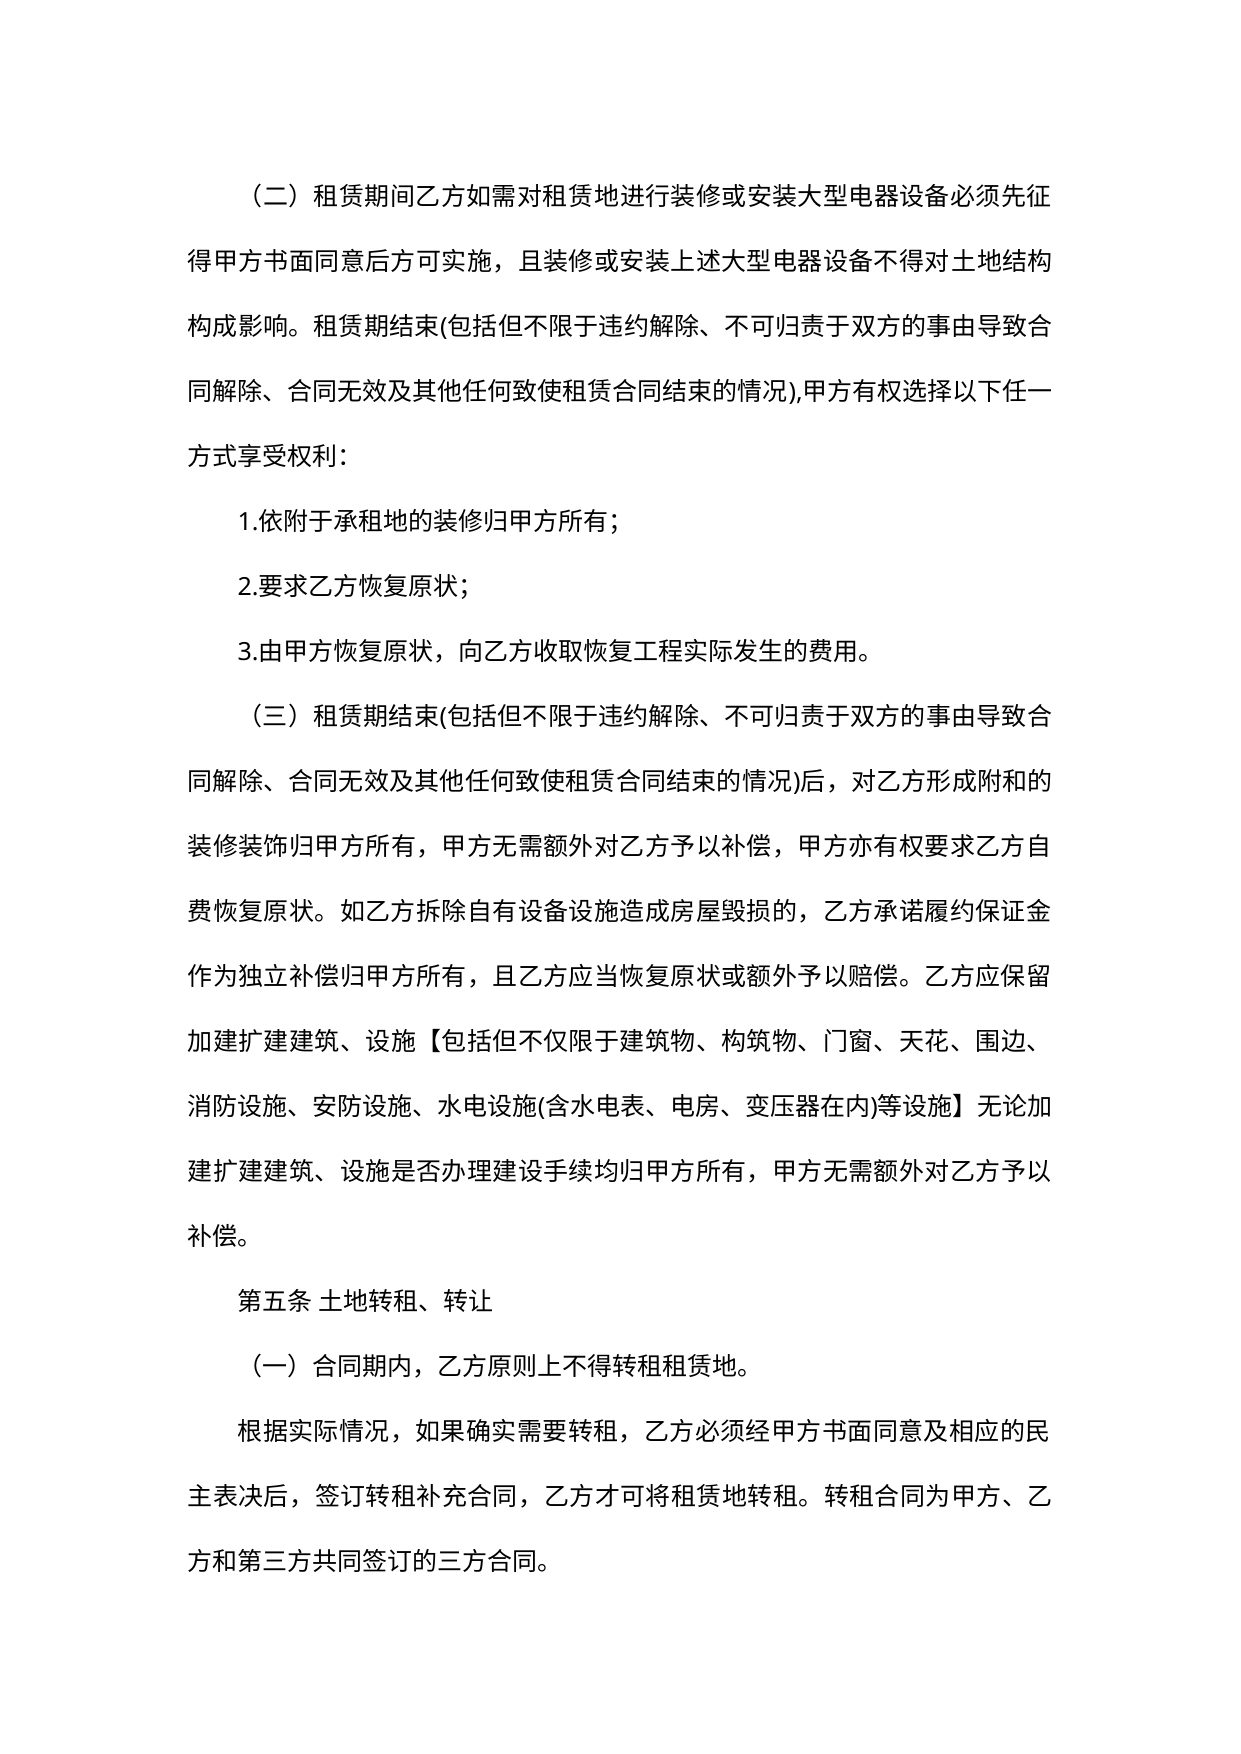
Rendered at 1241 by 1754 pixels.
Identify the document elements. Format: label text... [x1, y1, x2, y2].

text 3.由甲方恢复原状，向乙方收取恢复工程实际发生的费用。 [187, 617, 1053, 682]
text （二）租赁期间乙方如需对租赁地进行装修或安装大型电器设备必须先征得甲方书面同意后方可实施，且装修或安装上述大型电器设备不得对土地结构构成影响。租赁期结束(包括但不限于违约解除、不可归责于双方的事由导致合同解除、合同无效及其他任何致使租赁合同结束的情况),甲方有权选择以下任一方式享受权利： [187, 162, 1053, 487]
text 根据实际情况，如果确实需要转租，乙方必须经甲方书面同意及相应的民主表决后，签订转租补充合同，乙方才可将租赁地转租。转租合同为甲方、乙方和第三方共同签订的三方合同。 [187, 1397, 1053, 1592]
text 第五条 土地转租、转让 [187, 1267, 1053, 1332]
text 2.要求乙方恢复原状； [187, 552, 1053, 617]
text （三）租赁期结束(包括但不限于违约解除、不可归责于双方的事由导致合同解除、合同无效及其他任何致使租赁合同结束的情况)后，对乙方形成附和的装修装饰归甲方所有，甲方无需额外对乙方予以补偿，甲方亦有权要求乙方自费恢复原状。如乙方拆除自有设备设施造成房屋毁损的，乙方承诺履约保证金作为独立补偿归甲方所有，且乙方应当恢复原状或额外予以赔偿。乙方应保留加建扩建建筑、设施【包括但不仅限于建筑物、构筑物、门窗、天花、围边、消防设施、安防设施、水电设施(含水电表、电房、变压器在内)等设施】无论加建扩建建筑、设施是否办理建设手续均归甲方所有，甲方无需额外对乙方予以补偿。 [187, 682, 1053, 1267]
text 1.依附于承租地的装修归甲方所有； [187, 487, 1053, 552]
text （一）合同期内，乙方原则上不得转租租赁地。 [187, 1332, 1053, 1397]
